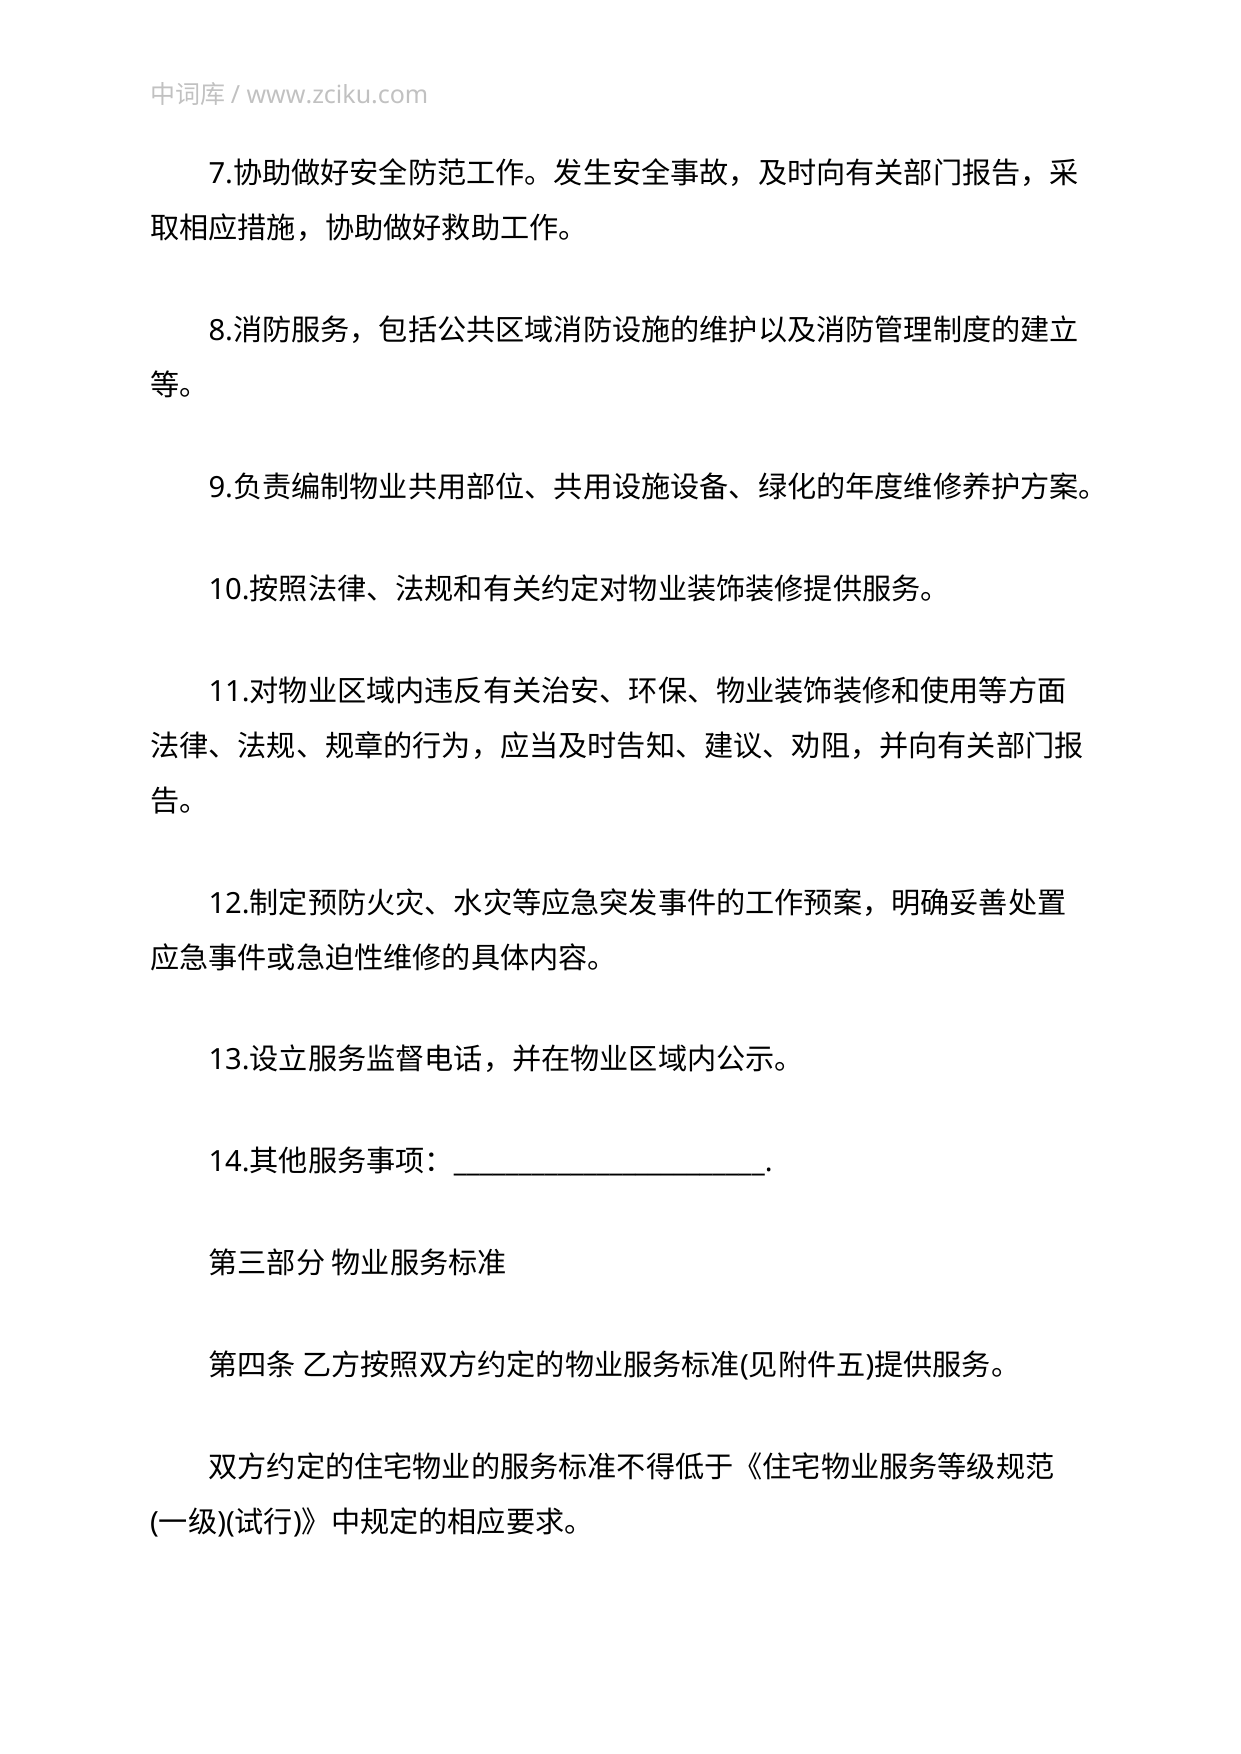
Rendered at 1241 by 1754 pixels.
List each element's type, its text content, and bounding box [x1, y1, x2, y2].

text 13.设立服务监督电话，并在物业区域内公示。 [150, 1036, 1090, 1078]
text 11.对物业区域内违反有关治安、环保、物业装饰装修和使用等方面法律、法规、规章的行为，应当及时告知、建议、劝阻，并向有关部门报告。 [150, 667, 1090, 820]
text 14.其他服务事项：________________________. [150, 1138, 1090, 1180]
text 7.协助做好安全防范工作。发生安全事故，及时向有关部门报告，采取相应措施，协助做好救助工作。 [150, 150, 1090, 247]
text 双方约定的住宅物业的服务标准不得低于《住宅物业服务等级规范(一级)(试行)》中规定的相应要求。 [150, 1444, 1090, 1541]
text 12.制定预防火灾、水灾等应急突发事件的工作预案，明确妥善处置应急事件或急迫性维修的具体内容。 [150, 879, 1090, 976]
text 第四条 乙方按照双方约定的物业服务标准(见附件五)提供服务。 [150, 1342, 1090, 1384]
text 10.按照法律、法规和有关约定对物业装饰装修提供服务。 [150, 566, 1090, 608]
text 9.负责编制物业共用部位、共用设施设备、绿化的年度维修养护方案。 [150, 463, 1090, 506]
text 8.消防服务，包括公共区域消防设施的维护以及消防管理制度的建立等。 [150, 307, 1090, 404]
text 第三部分 物业服务标准 [150, 1240, 1090, 1282]
